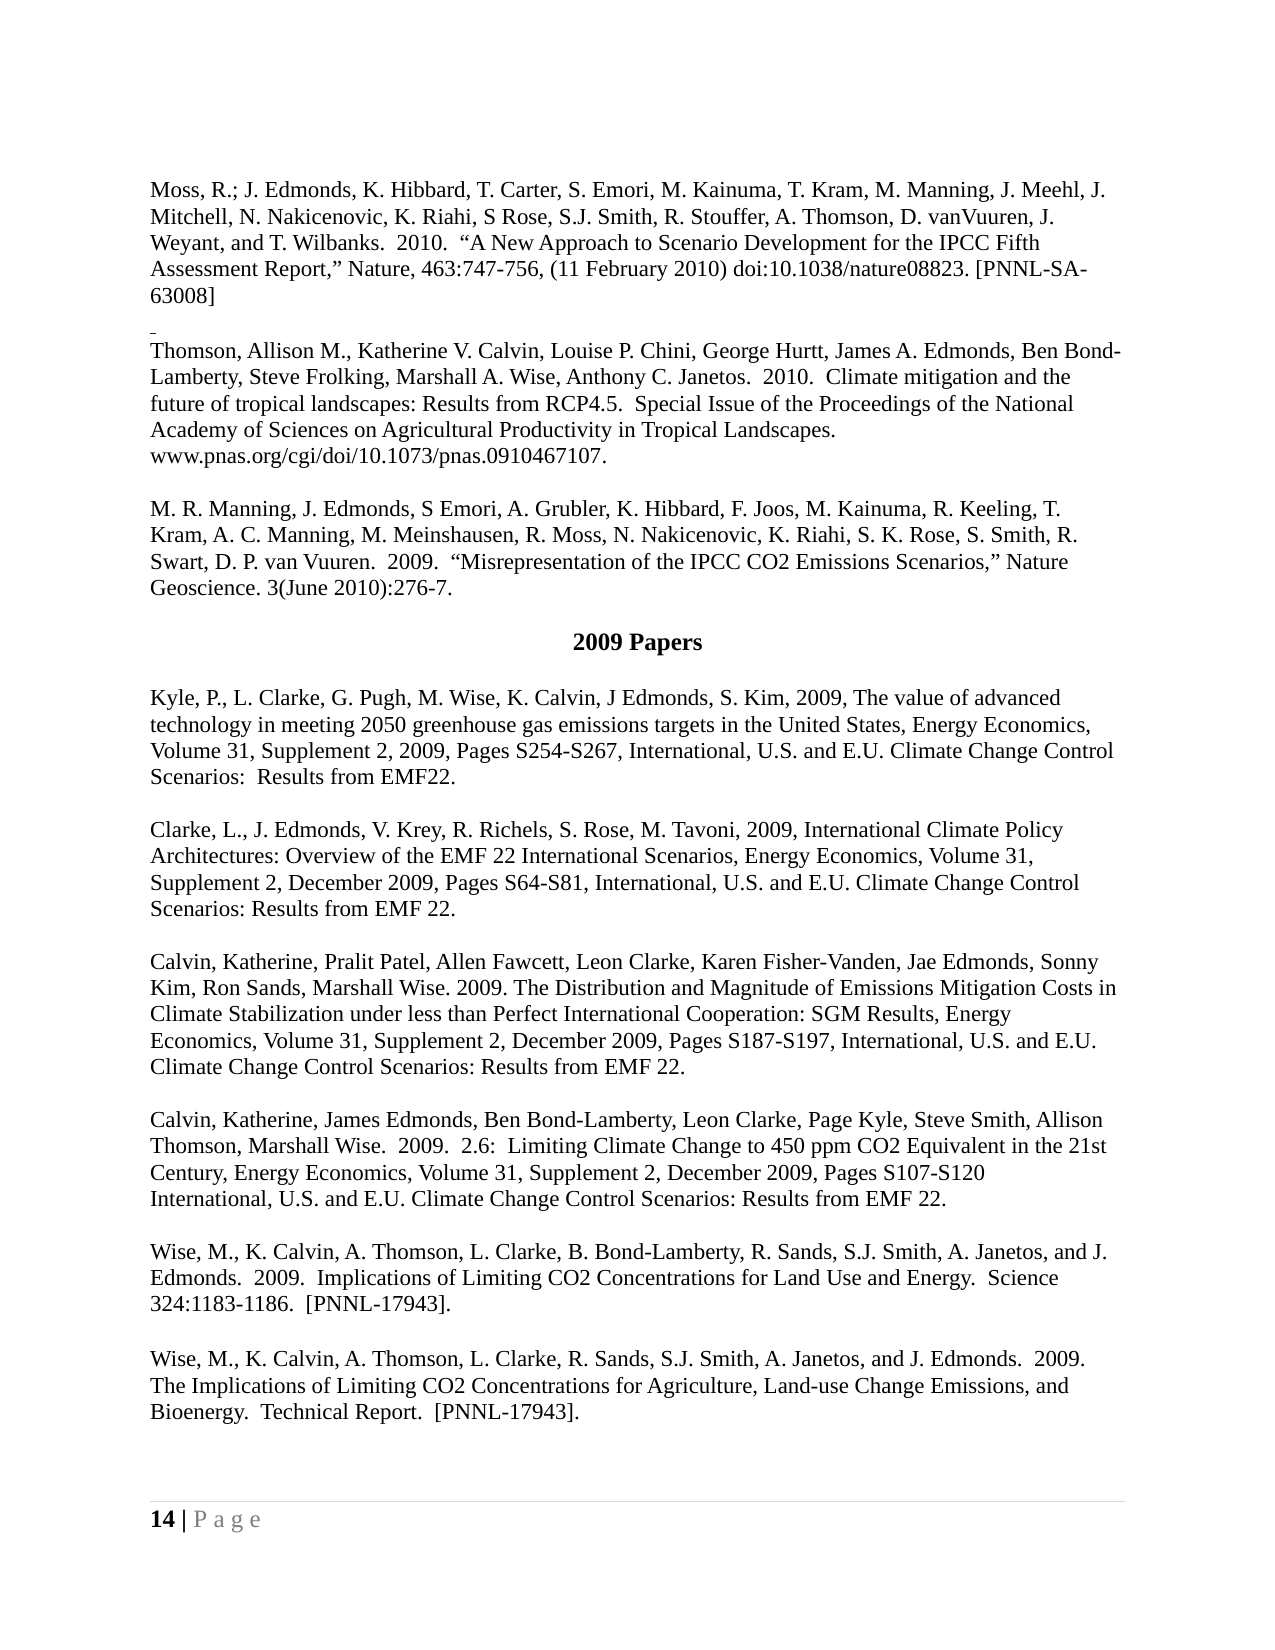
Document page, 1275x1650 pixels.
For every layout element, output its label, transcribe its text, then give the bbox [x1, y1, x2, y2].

text Calvin, Katherine, Pralit Patel, Allen Fawcett, Leon Clarke, Karen Fisher-Vanden, Jae Edmonds, Sonny Kim, Ron Sands, Marshall Wise. 2009. The Distribution and Magnitude of Emissions Mitigation Costs in Climate Stabilization under less than Perfect International Cooperation: SGM Results, Energy Economics, Volume 31, Supplement 2, December 2009, Pages S187-S197, International, U.S. and E.U. Climate Change Control Scenarios: Results from EMF 22. [150, 948, 1125, 1079]
text Calvin, Katherine, James Edmonds, Ben Bond-Lamberty, Leon Clarke, Page Kyle, Steve Smith, Allison Thomson, Marshall Wise. 2009. 2.6: Limiting Climate Change to 450 ppm CO2 Equivalent in the 21st Century, Energy Economics, Volume 31, Supplement 2, December 2009, Pages S107-S120 [150, 1106, 1125, 1185]
text Wise, M., K. Calvin, A. Thomson, L. Clarke, R. Sands, S.J. Smith, A. Janetos, and J. Edmonds. 2009. The Implications of Limiting CO2 Concentrations for Agriculture, Land-use Change Emissions, and Bioenergy. Technical Report. [PNNL-17943]. [150, 1346, 1125, 1424]
text Kyle, P., L. Clarke, G. Pugh, M. Wise, K. Calvin, J Edmonds, S. Kim, 2009, The value of advanced technology in meeting 2050 greenhouse gas emissions targets in the United States, Energy Economics, Volume 31, Supplement 2, 2009, Pages S254-S267, International, U.S. and E.U. Climate Change Control Scenarios: Results from EMF22. [150, 684, 1125, 790]
text Clarke, L., J. Edmonds, V. Krey, R. Richels, S. Rose, M. Tavoni, 2009, International Climate Policy Architectures: Overview of the EMF 22 International Scenarios, Energy Economics, Volume 31, Supplement 2, December 2009, Pages S64-S81, International, U.S. and E.U. Climate Change Control Scenarios: Results from EMF 22. [150, 816, 1125, 921]
text Moss, R.; J. Edmonds, K. Hibbard, T. Carter, S. Emori, M. Kainuma, T. Kram, M. Manning, J. Meehl, J. Mitchell, N. Nakicenovic, K. Riahi, S Rose, S.J. Smith, R. Stouffer, A. Thomson, D. vanVuuren, J. Weyant, and T. Wilbanks. 2010. “A New Approach to Scenario Development for the IPCC Fifth Assessment Report,” Nature, 463:747-756, (11 February 2010) doi:10.1038/nature08823. [PNNL-SA-63008] [150, 176, 1125, 308]
text International, U.S. and E.U. Climate Change Control Scenarios: Results from EMF 22. [150, 1185, 1125, 1211]
text M. R. Manning, J. Edmonds, S Emori, A. Grubler, K. Hibbard, F. Joos, M. Kainuma, R. Keeling, T. Kram, A. C. Manning, M. Meinshausen, R. Moss, N. Nakicenovic, K. Riahi, S. K. Rose, S. Smith, R. Swart, D. P. van Vuuren. 2009. “Misrepresentation of the IPCC CO2 Emissions Scenarios,” Nature Geoscience. 3(June 2010):276-7. [150, 495, 1125, 600]
text 2009 Papers [150, 627, 1125, 656]
text Wise, M., K. Calvin, A. Thomson, L. Clarke, B. Bond-Lamberty, R. Sands, S.J. Smith, A. Janetos, and J. Edmonds. 2009. Implications of Limiting CO2 Concentrations for Land Use and Energy. Science 324:1183-1186. [PNNL-17943]. [150, 1238, 1125, 1317]
text Thomson, Allison M., Katherine V. Calvin, Louise P. Chini, George Hurtt, James A. Edmonds, Ben Bond-Lamberty, Steve Frolking, Marshall A. Wise, Anthony C. Janetos. 2010. Climate mitigation and the future of tropical landscapes: Results from RCP4.5. Special Issue of the Proceedings of the National Academy of Sciences on Agricultural Productivity in Tropical Landscapes. www.pnas.org/cgi/doi/10.1073/pnas.0910467107. [150, 337, 1125, 469]
